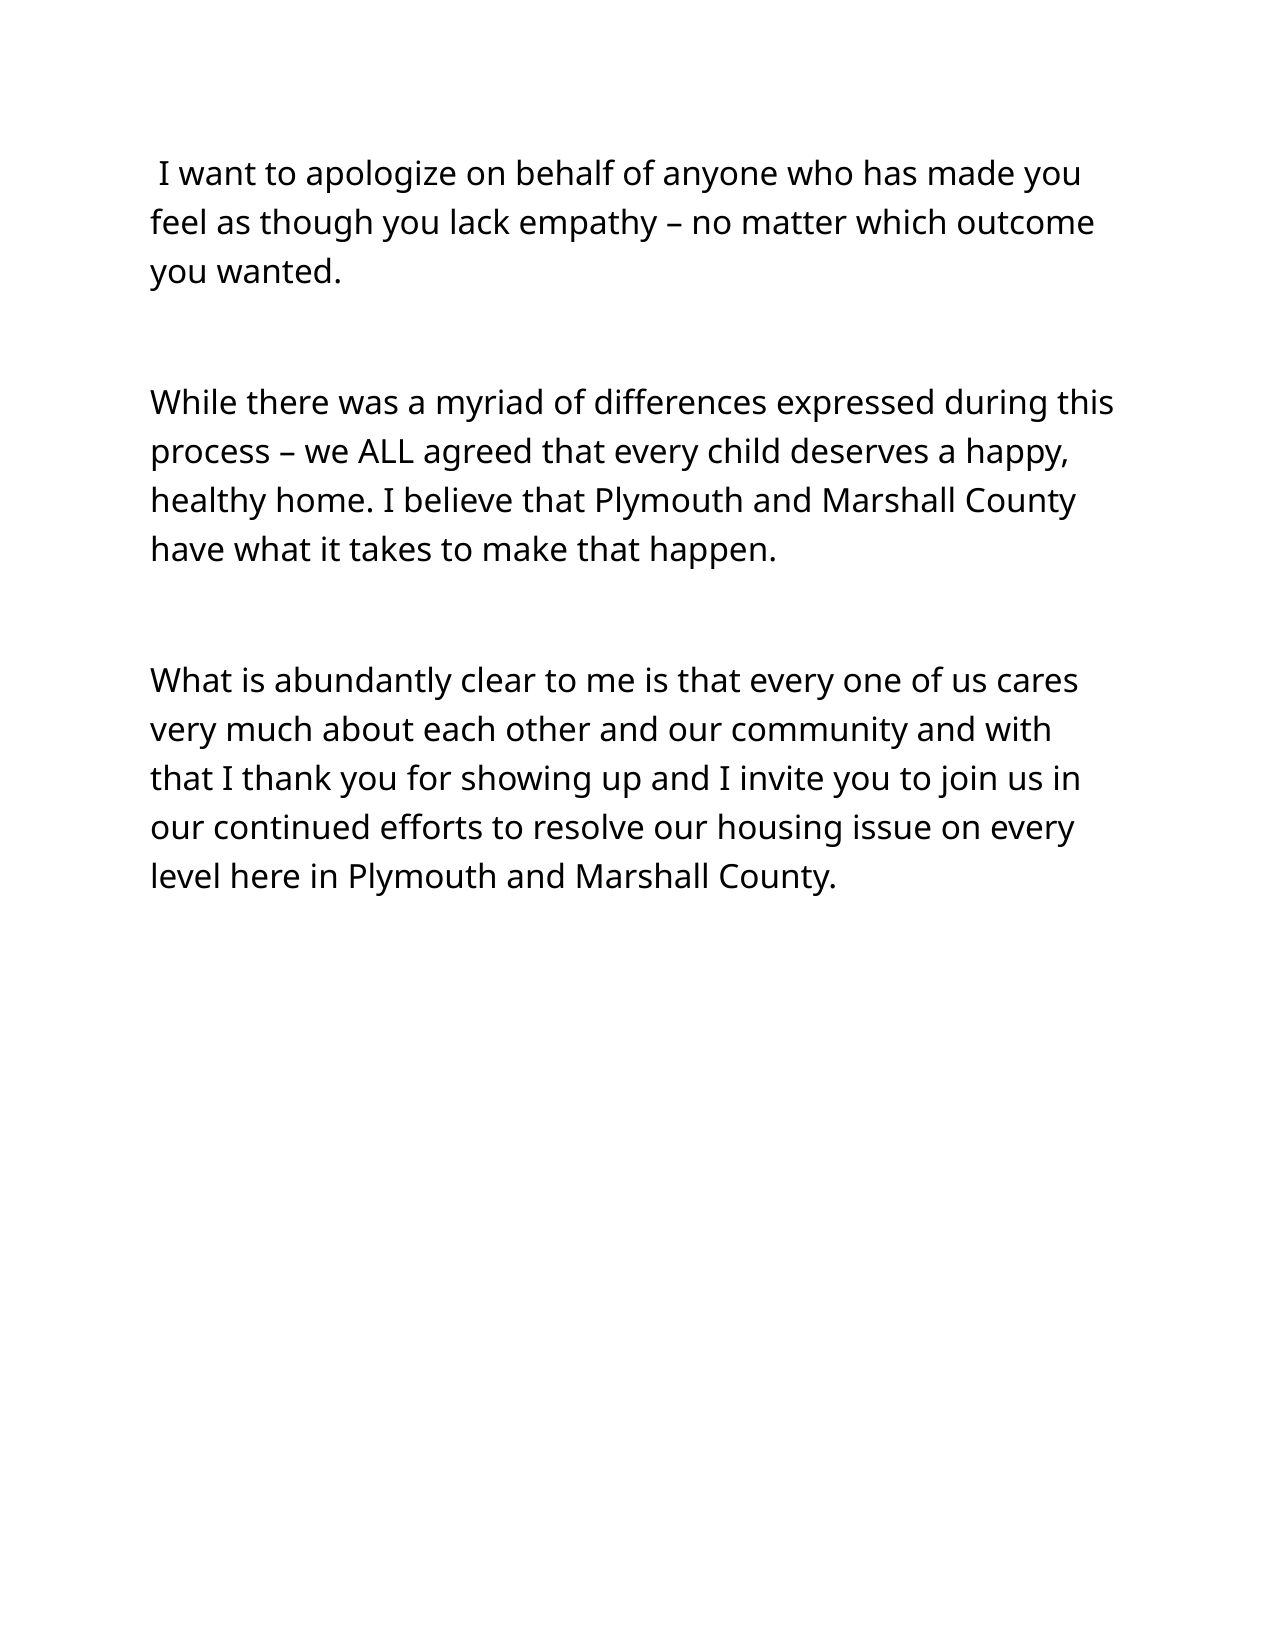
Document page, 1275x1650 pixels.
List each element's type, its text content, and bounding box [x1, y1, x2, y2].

text I want to apologize on behalf of anyone who has made you feel as though you lack empathy – no matter which outcome you wanted. [150, 150, 1125, 293]
text While there was a myriad of differences expressed during this process – we ALL agreed that every child deserves a happy, healthy home. I believe that Plymouth and Marshall County have what it takes to make that happen. [150, 379, 1125, 571]
text What is abundantly clear to me is that every one of us cares very much about each other and our community and with that I thank you for showing up and I invite you to join us in our continued efforts to resolve our housing issue on every level here in Plymouth and Marshall County. [150, 657, 1125, 898]
